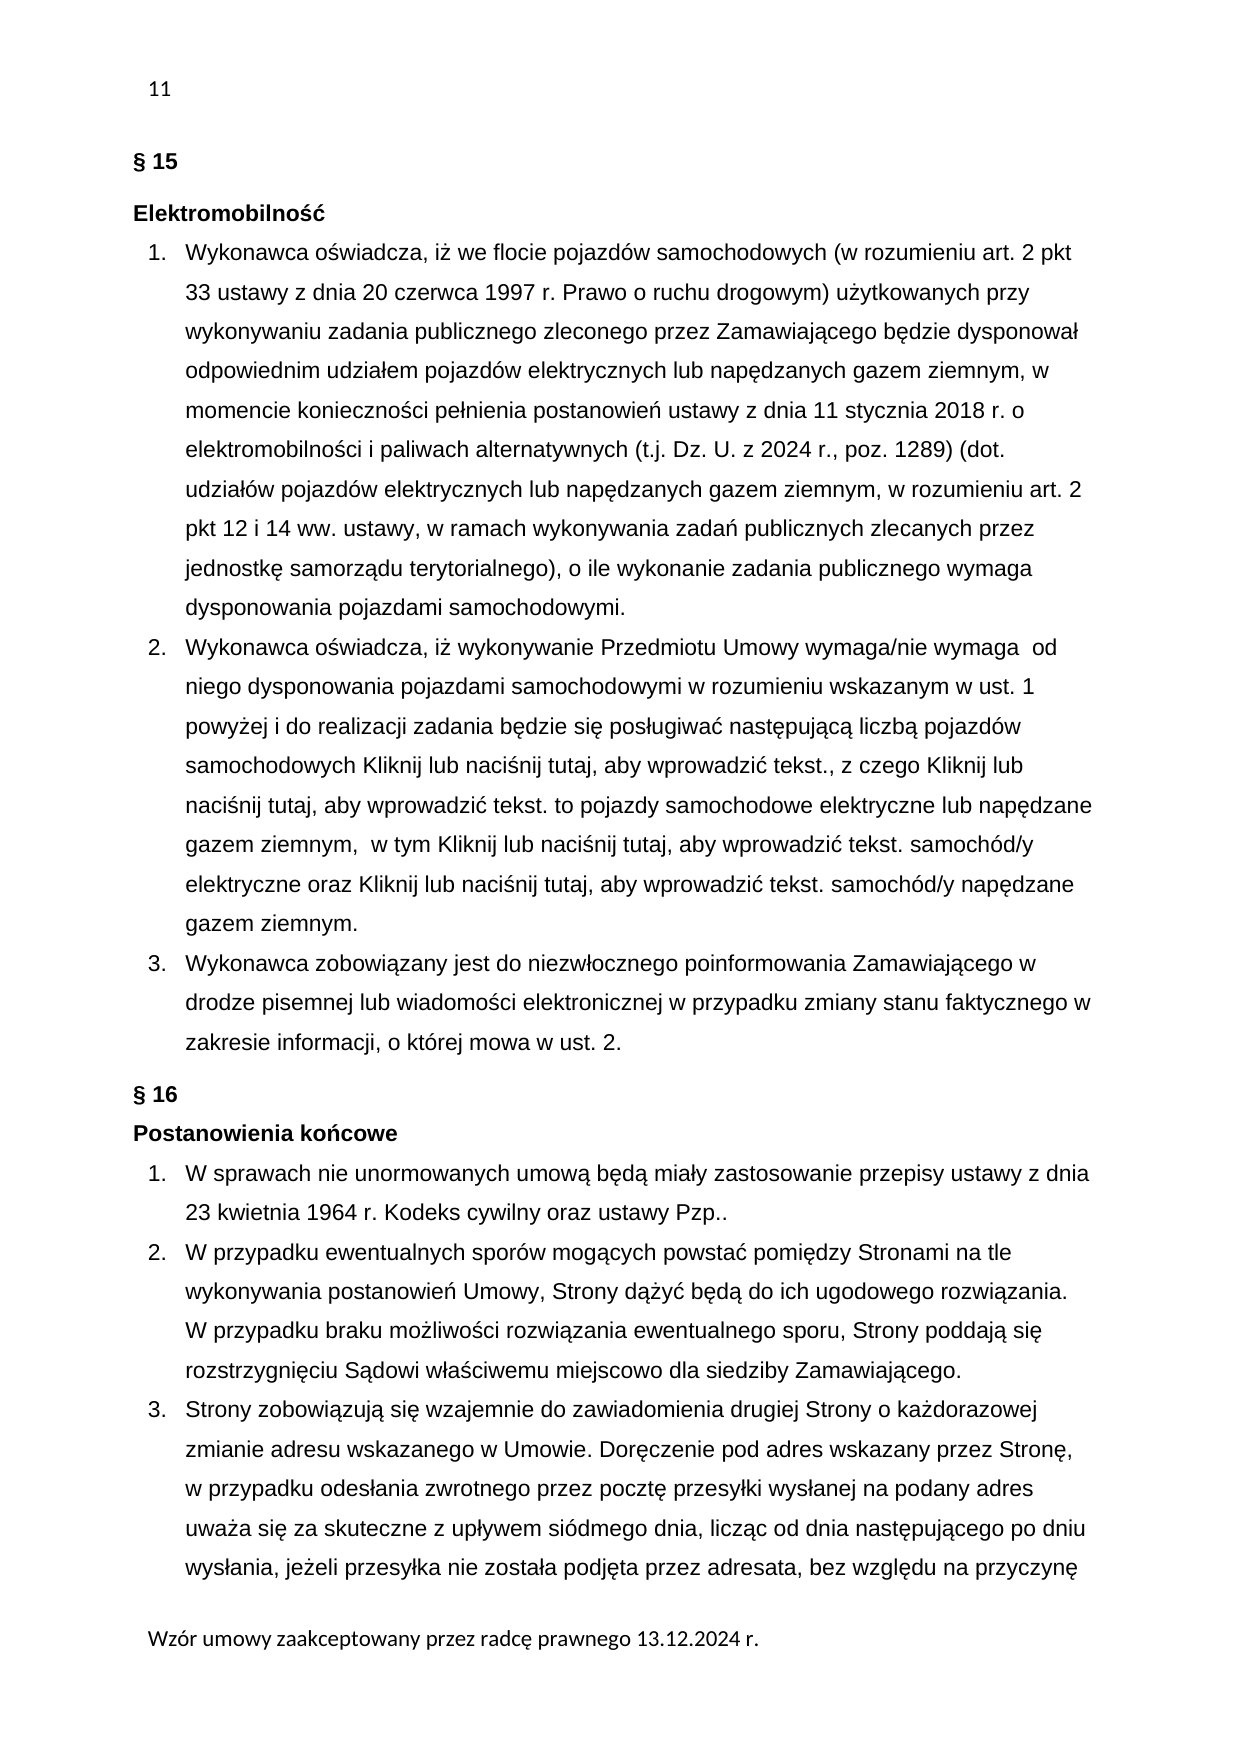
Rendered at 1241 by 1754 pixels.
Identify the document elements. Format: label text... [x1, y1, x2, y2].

list W sprawach nie unormowanych umową będą miały zastosowanie przepisy ustawy z dnia 23 kwietnia 1964 r. Kodeks cywilny oraz ustawy Pzp.. [148, 1159, 1093, 1225]
subtitle Elektromobilność [133, 199, 1093, 226]
list W przypadku ewentualnych sporów mogących powstać pomiędzy Stronami na tle wykonywania postanowień Umowy, Strony dążyć będą do ich ugodowego rozwiązania. W przypadku braku możliwości rozwiązania ewentualnego sporu, Strony poddają się rozstrzygnięciu Sądowi właściwemu miejscowo dla siedziby Zamawiającego. [148, 1238, 1093, 1383]
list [148, 1396, 1093, 1581]
subtitle § 16 Postanowienia końcowe [133, 1081, 1093, 1146]
list Wykonawca zobowiązany jest do niezwłocznego poinformowania Zamawiającego w drodze pisemnej lub wiadomości elektronicznej w przypadku zmiany stanu faktycznego w zakresie informacji, o której mowa w ust. 2. [148, 950, 1093, 1055]
list Wykonawca oświadcza, iż we flocie pojazdów samochodowych (w rozumieniu art. 2 pkt 33 ustawy z dnia 20 czerwca 1997 r. Prawo o ruchu drogowym) użytkowanych przy wykonywaniu zadania publicznego zleconego przez Zamawiającego będzie dysponował odpowiednim udziałem pojazdów elektrycznych lub napędzanych gazem ziemnym, w momencie konieczności pełnienia postanowień ustawy z dnia 11 stycznia 2018 r. o elektromobilności i paliwach alternatywnych (t.j. Dz. U. z 2024 r., poz. 1289) (dot. udziałów pojazdów elektrycznych lub napędzanych gazem ziemnym, w rozumieniu art. 2 pkt 12 i 14 ww. ustawy, w ramach wykonywania zadań publicznych zlecanych przez jednostkę samorządu terytorialnego), o ile wykonanie zadania publicznego wymaga dysponowania pojazdami samochodowymi. [148, 239, 1093, 621]
subtitle § 15 [133, 148, 1093, 174]
list Wykonawca oświadcza, iż wykonywanie Przedmiotu Umowy wymaga/nie wymaga od niego dysponowania pojazdami samochodowymi w rozumieniu wskazanym w ust. 1 powyżej i do realizacji zadania będzie się posługiwać następującą liczbą pojazdów samochodowych , z czego to pojazdy samochodowe elektryczne lub napędzane gazem ziemnym, w tym samochód/y elektryczne oraz samochód/y napędzane gazem ziemnym. [148, 634, 1093, 937]
